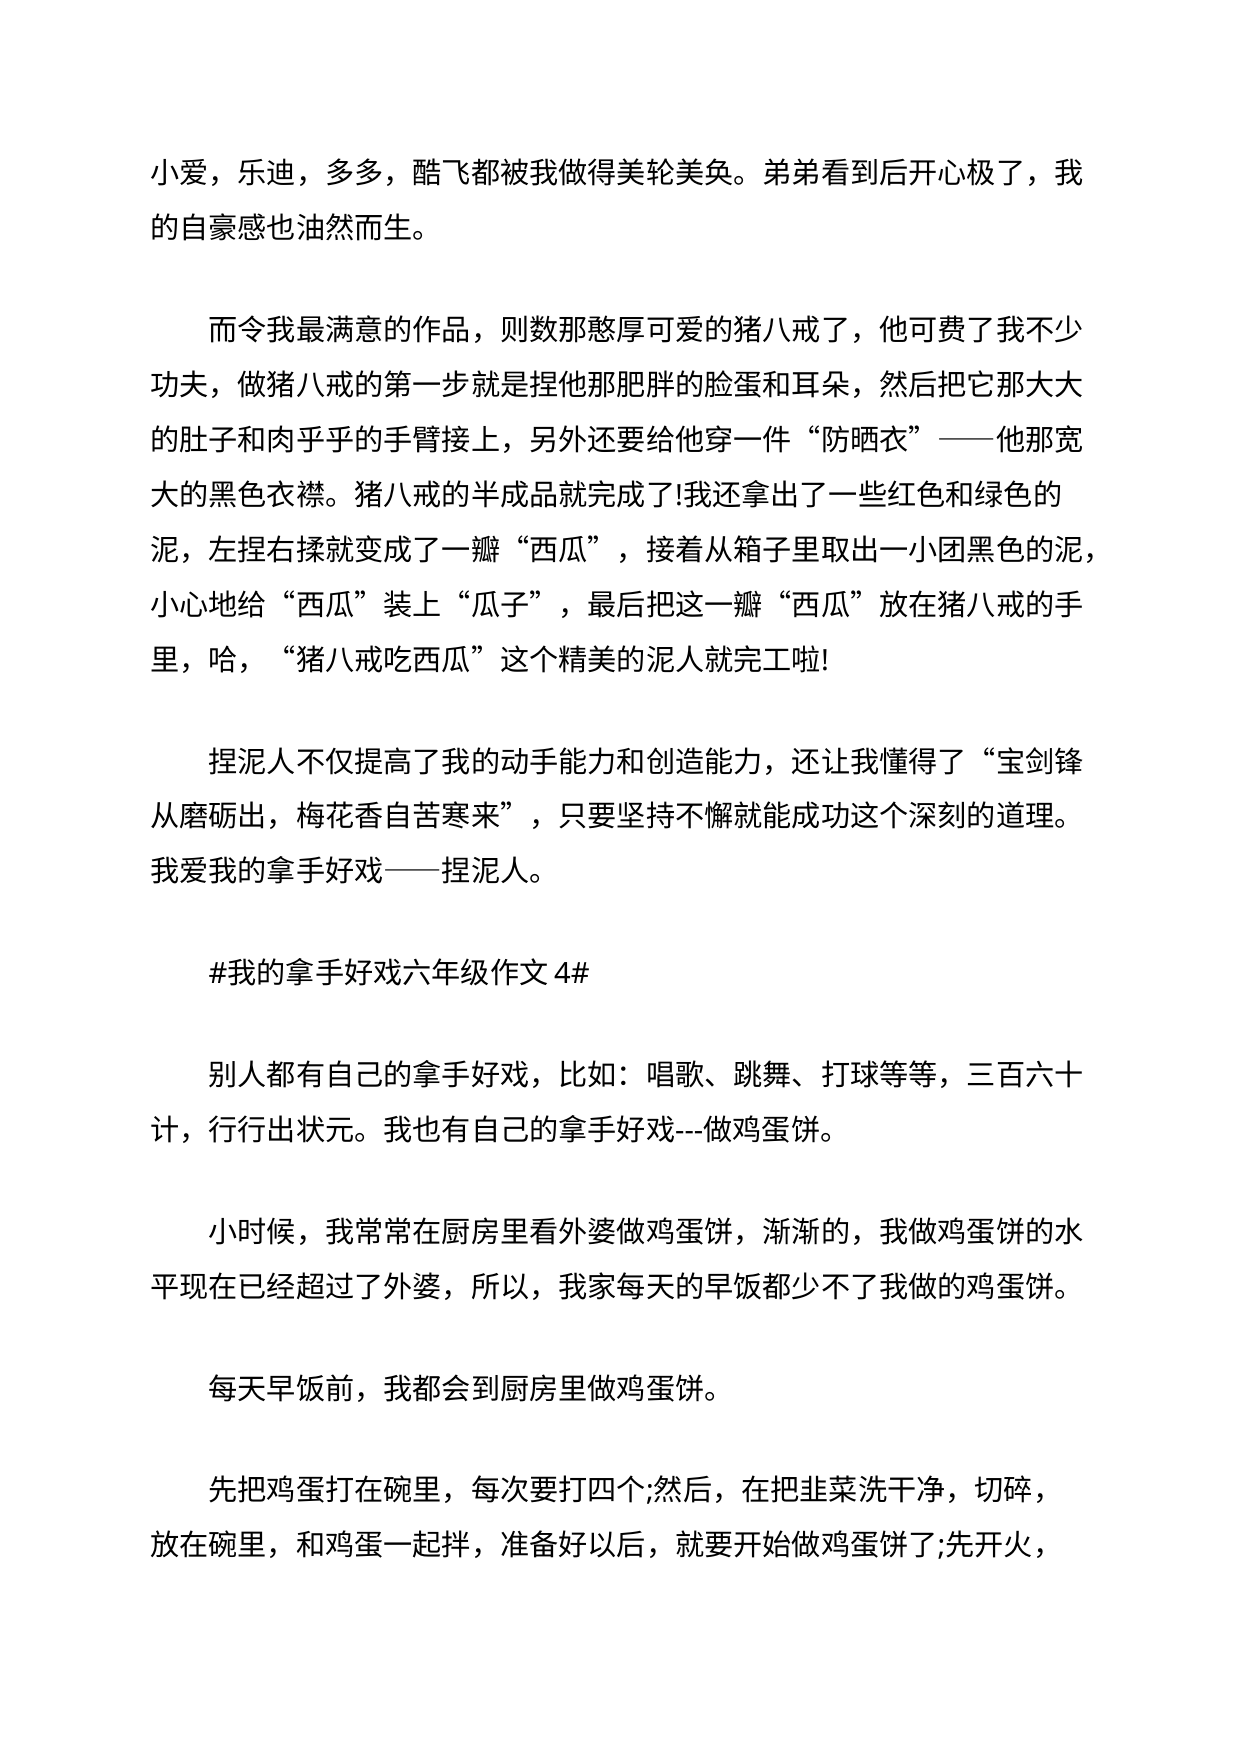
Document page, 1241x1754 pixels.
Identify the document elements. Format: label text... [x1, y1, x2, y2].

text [150, 1467, 1090, 1564]
text 每天早饭前，我都会到厨房里做鸡蛋饼。 [150, 1365, 1090, 1407]
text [150, 150, 1090, 247]
text 别人都有自己的拿手好戏，比如：唱歌、跳舞、打球等等，三百六十计，行行出状元。我也有自己的拿手好戏---做鸡蛋饼。 [150, 1052, 1090, 1149]
text 而令我最满意的作品，则数那憨厚可爱的猪八戒了，他可费了我不少功夫，做猪八戒的第一步就是捏他那肥胖的脸蛋和耳朵，然后把它那大大的肚子和肉乎乎的手臂接上，另外还要给他穿一件“防晒衣”——他那宽大的黑色衣襟。猪八戒的半成品就完成了!我还拿出了一些红色和绿色的泥，左捏右揉就变成了一瓣“西瓜”，接着从箱子里取出一小团黑色的泥，小心地给“西瓜”装上“瓜子”，最后把这一瓣“西瓜”放在猪八戒的手里，哈，“猪八戒吃西瓜”这个精美的泥人就完工啦! [150, 307, 1090, 678]
text 小时候，我常常在厨房里看外婆做鸡蛋饼，渐渐的，我做鸡蛋饼的水平现在已经超过了外婆，所以，我家每天的早饭都少不了我做的鸡蛋饼。 [150, 1208, 1090, 1306]
text 捏泥人不仅提高了我的动手能力和创造能力，还让我懂得了“宝剑锋从磨砺出，梅花香自苦寒来”，只要坚持不懈就能成功这个深刻的道理。我爱我的拿手好戏——捏泥人。 [150, 738, 1090, 890]
text #我的拿手好戏六年级作文4# [150, 950, 1090, 992]
